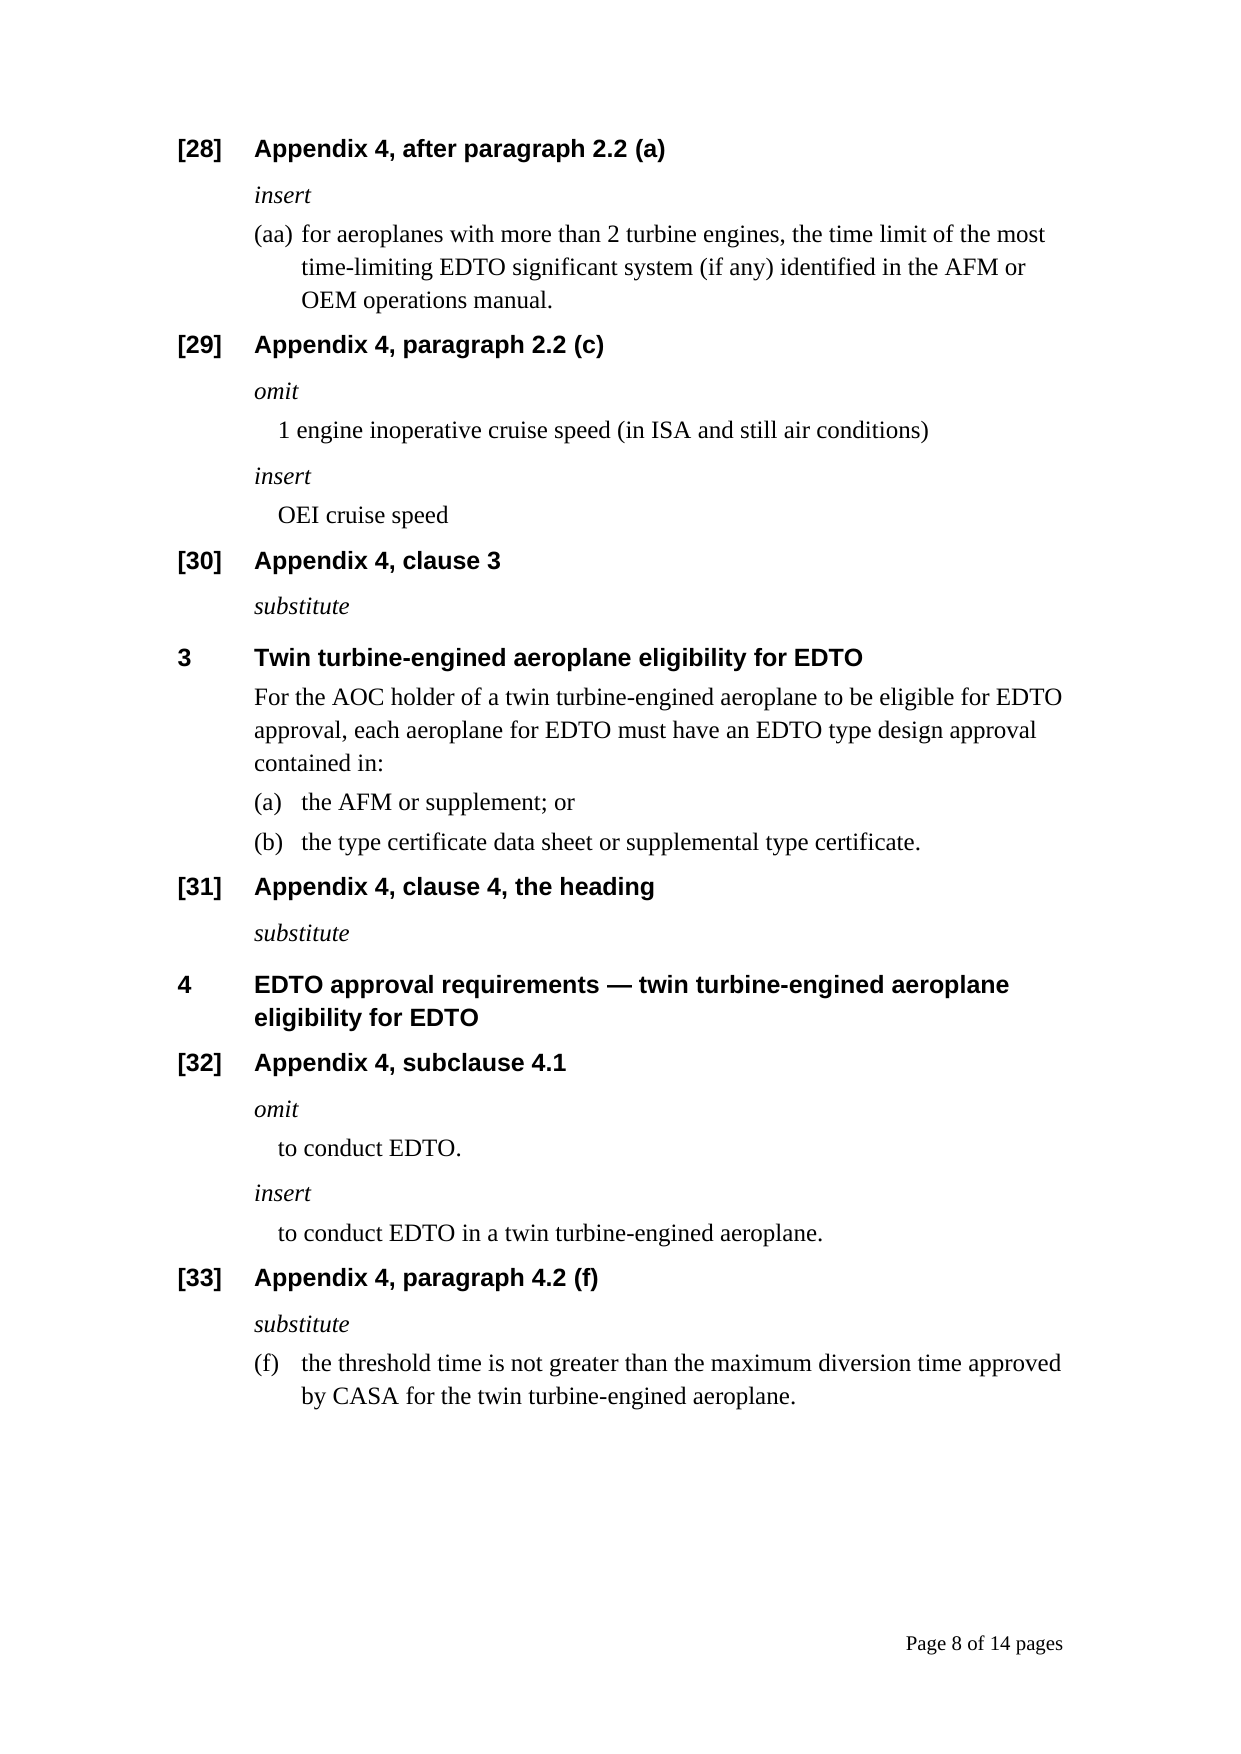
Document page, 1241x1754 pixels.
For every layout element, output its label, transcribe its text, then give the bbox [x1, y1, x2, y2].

text insert [254, 180, 1063, 208]
text [33] Appendix 4, paragraph 4.2 (f) [177, 1263, 1063, 1292]
text [32] Appendix 4, subclause 4.1 [177, 1048, 1063, 1077]
text (a) the AFM or supplement; or [254, 787, 1063, 816]
text substitute [254, 918, 1063, 947]
text For the AOC holder of a twin turbine-engined aeroplane to be eligible for EDTO approval, each aeroplane for EDTO must have an EDTO type design approval contained in: [148, 682, 1063, 777]
text [30] Appendix 4, clause 3 [177, 546, 1063, 574]
text omit [254, 376, 1063, 405]
text [28] Appendix 4, after paragraph 2.2 (a) [177, 134, 1063, 163]
text OEI cruise speed [278, 500, 1063, 529]
text substitute [254, 1309, 1063, 1337]
text 1 engine inoperative cruise speed (in ISA and still air conditions) [278, 415, 1063, 444]
text to conduct EDTO in a twin turbine-engined aeroplane. [278, 1218, 1063, 1246]
subtitle 3 Twin turbine-engined aeroplane eligibility for EDTO [177, 643, 1063, 672]
text [29] Appendix 4, paragraph 2.2 (c) [177, 331, 1063, 359]
text (aa) for aeroplanes with more than 2 turbine engines, the time limit of the most time-limiting EDTO significant system (if any) identified in the AFM or OEM operations manual. [254, 219, 1063, 314]
subtitle 4 EDTO approval requirements — twin turbine-engined aeroplane eligibility for EDTO [177, 969, 1063, 1031]
text (f) the threshold time is not greater than the maximum diversion time approved by CASA for the twin turbine-engined aeroplane. [254, 1348, 1063, 1410]
text omit [254, 1094, 1063, 1122]
text substitute [254, 591, 1063, 620]
text insert [254, 461, 1063, 489]
text insert [254, 1178, 1063, 1207]
text (b) the type certificate data sheet or supplemental type certificate. [254, 827, 1063, 856]
text [31] Appendix 4, clause 4, the heading [177, 872, 1063, 901]
text to conduct EDTO. [278, 1133, 1063, 1162]
